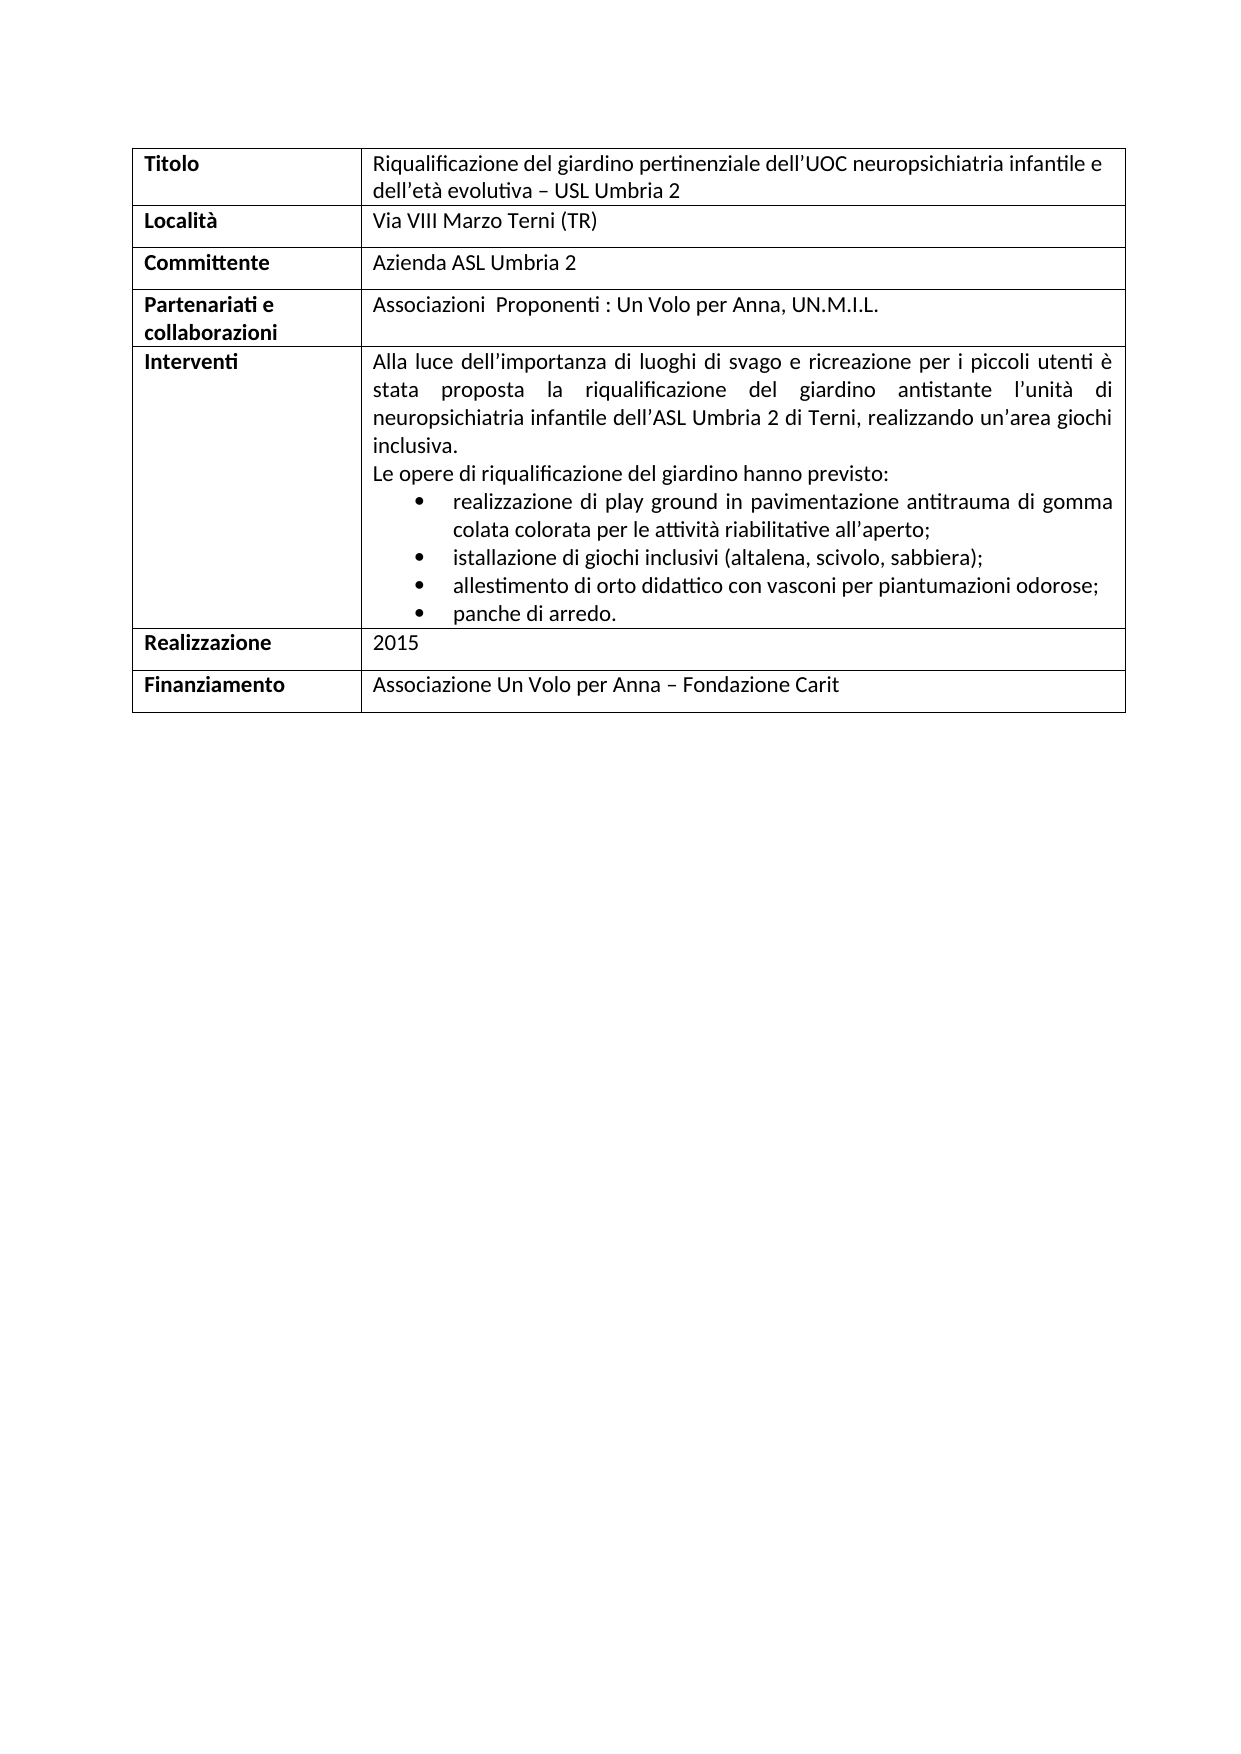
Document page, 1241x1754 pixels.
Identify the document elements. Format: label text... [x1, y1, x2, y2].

table_cell Azienda ASL Umbria 2 [362, 248, 1125, 289]
table_header Titolo [133, 149, 361, 205]
table_cell Via VIII Marzo Terni (TR) [362, 206, 1125, 247]
table_cell Località [133, 206, 361, 247]
table_cell Realizzazione [133, 629, 361, 669]
table_cell 2015 [362, 629, 1125, 669]
table_cell Committente [133, 248, 361, 289]
table_cell Alla luce dell’importanza di luoghi di svago e ricreazione per i piccoli utenti è stata proposta la riqualificazione del giardino antistante l’unità di neuropsichiatria infantile dell’ASL Umbria 2 di Terni, realizzando un’area giochi inclusiva. Le opere di riqualificazione del giardino hanno previsto: realizzazione di play ground in pavimentazione antitrauma di gomma colata colorata per le attività riabilitative all’aperto; istallazione di giochi inclusivi (altalena, scivolo, sabbiera); allestimento di orto didattico con vasconi per piantumazioni odorose; panche di arredo. [362, 347, 1125, 627]
table_cell Partenariati e collaborazioni [133, 290, 361, 346]
table_header Riqualificazione del giardino pertinenziale dell’UOC neuropsichiatria infantile e dell’età evolutiva – USL Umbria 2 [362, 149, 1125, 205]
table_cell Associazioni Proponenti : Un Volo per Anna, UN.M.I.L. [362, 290, 1125, 346]
table_cell Interventi [133, 347, 361, 627]
table_cell Finanziamento [133, 671, 361, 712]
table_cell Associazione Un Volo per Anna – Fondazione Carit [362, 671, 1125, 712]
